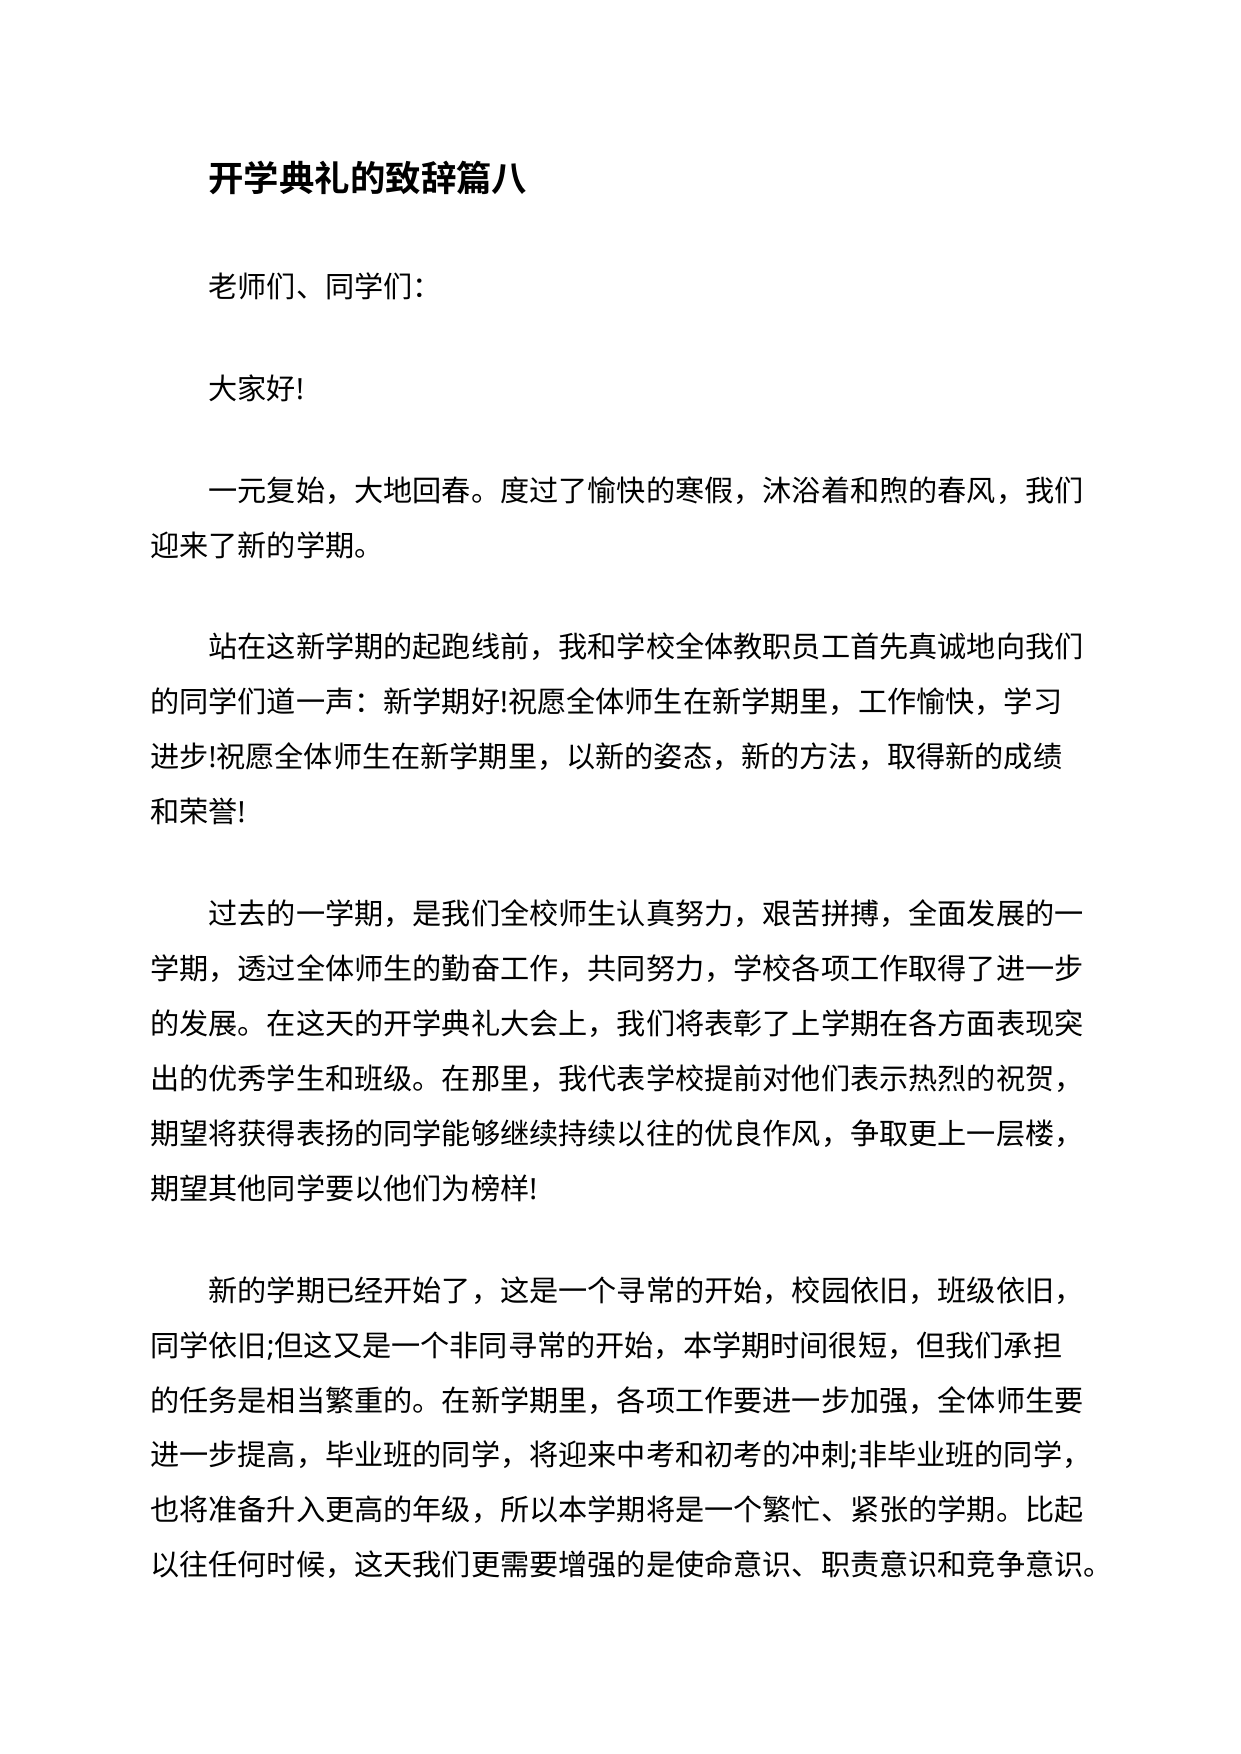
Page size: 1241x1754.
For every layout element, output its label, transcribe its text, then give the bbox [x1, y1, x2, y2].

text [150, 1267, 1090, 1584]
text 开学典礼的致辞篇八 [150, 150, 1090, 201]
text 过去的一学期，是我们全校师生认真努力，艰苦拼搏，全面发展的一学期，透过全体师生的勤奋工作，共同努力，学校各项工作取得了进一步的发展。在这天的开学典礼大会上，我们将表彰了上学期在各方面表现突出的优秀学生和班级。在那里，我代表学校提前对他们表示热烈的祝贺，期望将获得表扬的同学能够继续持续以往的优良作风，争取更上一层楼，期望其他同学要以他们为榜样! [150, 891, 1090, 1208]
text 老师们、同学们： [150, 263, 1090, 306]
text 大家好! [150, 365, 1090, 408]
text 一元复始，大地回春。度过了愉快的寒假，沐浴着和煦的春风，我们迎来了新的学期。 [150, 467, 1090, 564]
text 站在这新学期的起跑线前，我和学校全体教职员工首先真诚地向我们的同学们道一声：新学期好!祝愿全体师生在新学期里，工作愉快，学习进步!祝愿全体师生在新学期里，以新的姿态，新的方法，取得新的成绩和荣誉! [150, 624, 1090, 831]
